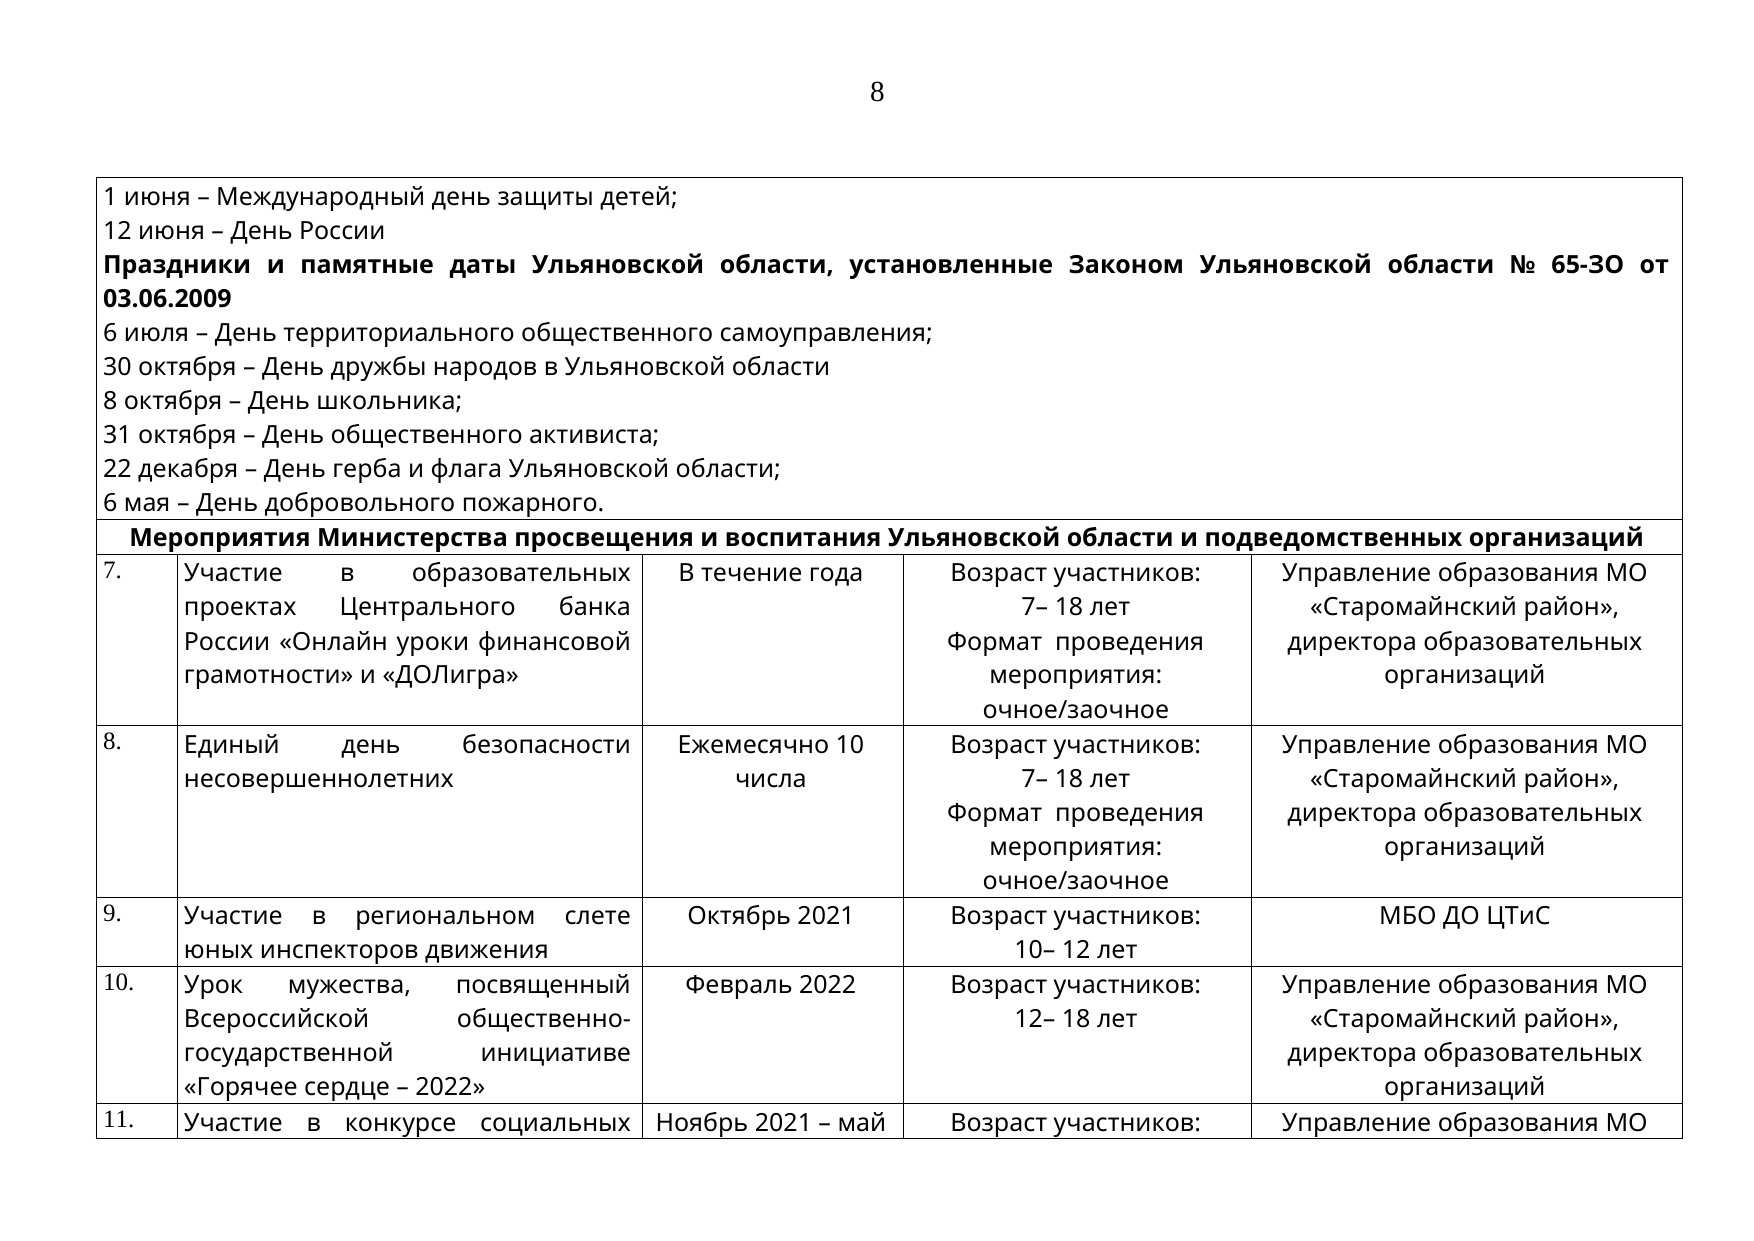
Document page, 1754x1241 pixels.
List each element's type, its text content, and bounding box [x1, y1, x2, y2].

table_cell [97, 726, 177, 897]
table_cell Мероприятия Министерства просвещения и воспитания Ульяновской области и подведомственных организаций [97, 520, 1682, 554]
table_cell Ежемесячно 10 числа [643, 726, 903, 897]
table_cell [97, 178, 1682, 519]
table_cell Управление образования МО «Старомайнский район», директора образовательных организаций [1252, 555, 1682, 725]
table_cell Возраст участников: 7– 18 лет Формат проведения мероприятия: очное/заочное [904, 726, 1251, 897]
table_cell Октябрь 2021 [643, 898, 903, 966]
table_cell Участие в образовательных проектах Центрального банка России «Онлайн уроки финансовой грамотности» и «ДОЛигра» [178, 555, 642, 725]
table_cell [643, 1104, 903, 1138]
table_cell Возраст участников: 12– 18 лет [904, 967, 1251, 1103]
table_cell Февраль 2022 [643, 967, 903, 1103]
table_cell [1252, 1104, 1682, 1138]
table_cell [97, 1104, 177, 1138]
table_cell [97, 555, 177, 725]
table_cell Возраст участников: 10– 12 лет [904, 898, 1251, 966]
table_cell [178, 1104, 642, 1138]
table_cell Управление образования МО «Старомайнский район», директора образовательных организаций [1252, 967, 1682, 1103]
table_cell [904, 1104, 1251, 1138]
table_cell Участие в региональном слете юных инспекторов движения [178, 898, 642, 966]
table_cell Единый день безопасности несовершеннолетних [178, 726, 642, 897]
table_cell Управление образования МО «Старомайнский район», директора образовательных организаций [1252, 726, 1682, 897]
table_cell В течение года [643, 555, 903, 725]
table_cell [97, 898, 177, 966]
table_cell [97, 967, 177, 1103]
table_cell Урок мужества, посвященный Всероссийской общественно-государственной инициативе «Горячее сердце – 2022» [178, 967, 642, 1103]
table_cell Возраст участников: 7– 18 лет Формат проведения мероприятия: очное/заочное [904, 555, 1251, 725]
table_cell МБО ДО ЦТиС [1252, 898, 1682, 966]
